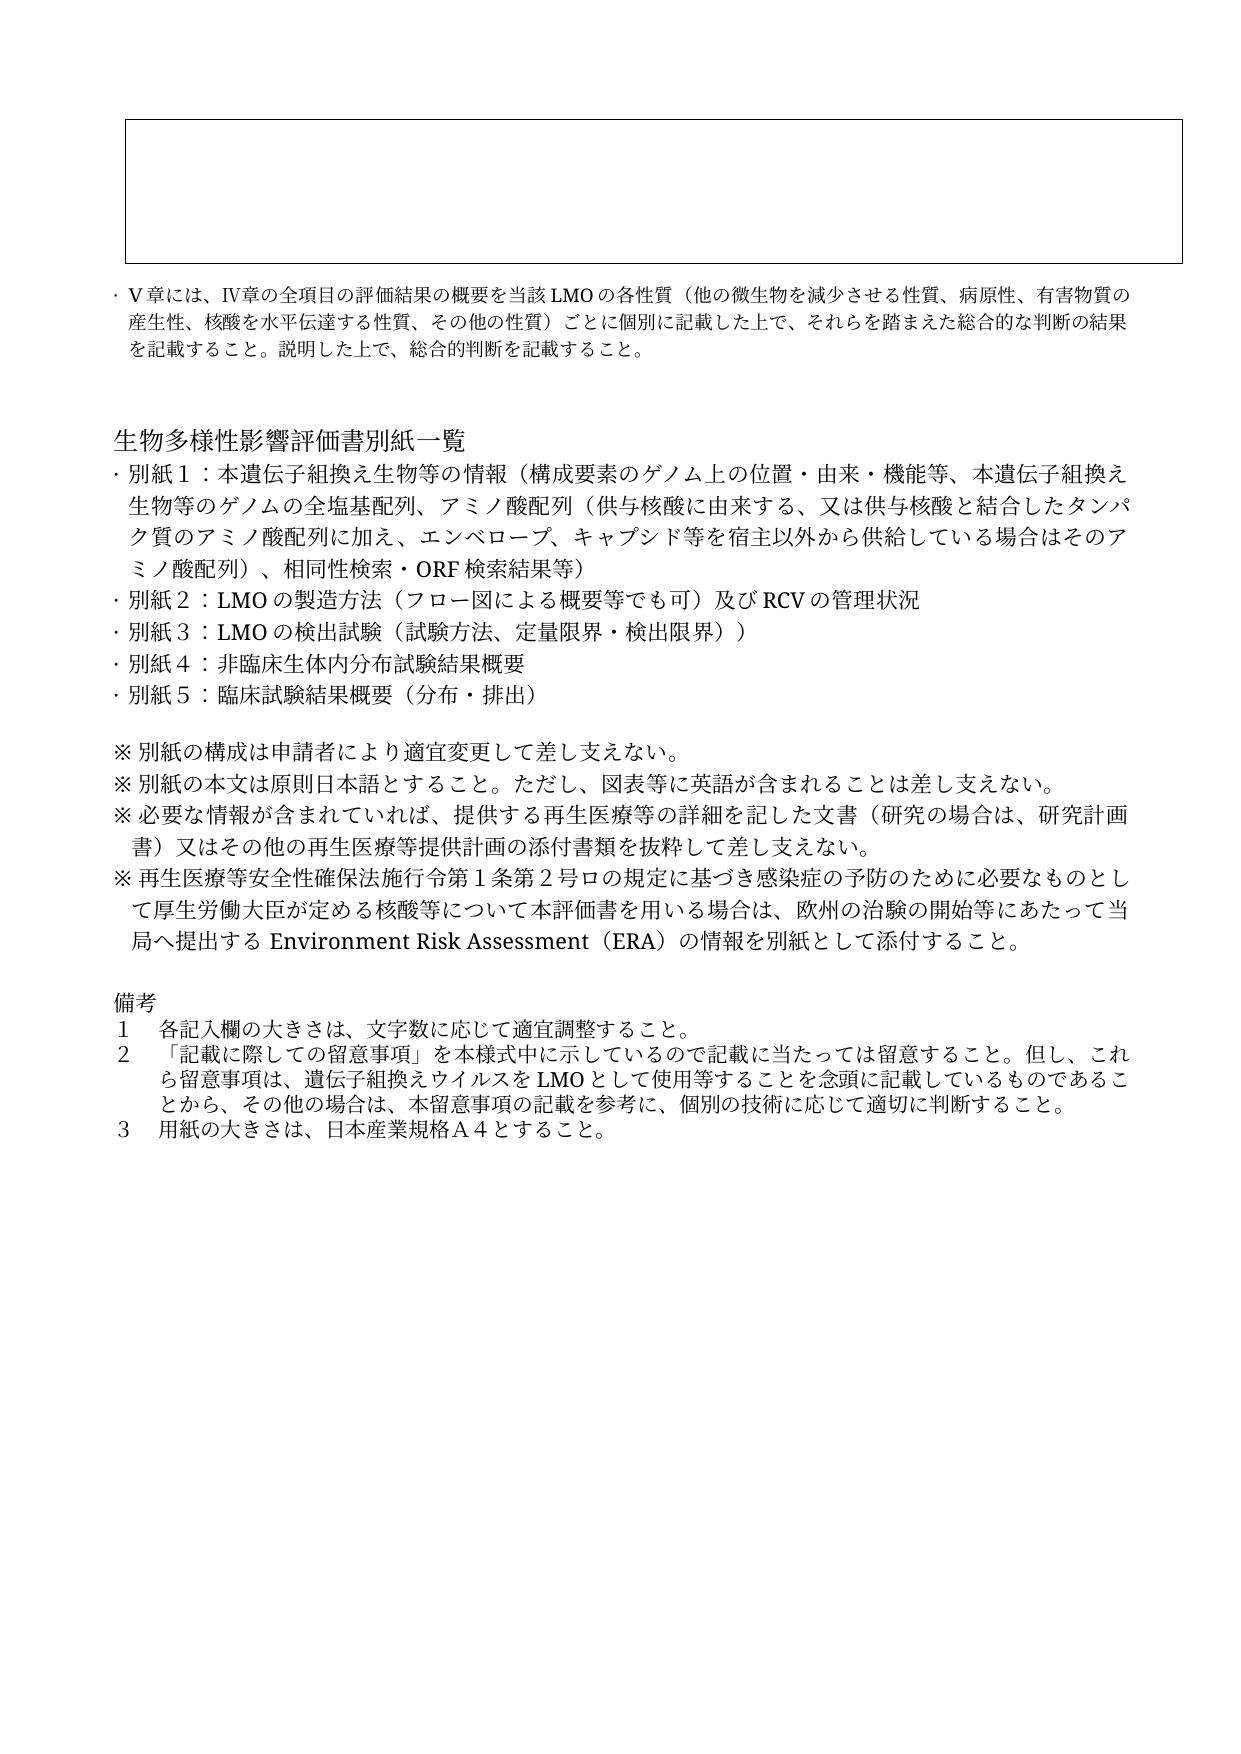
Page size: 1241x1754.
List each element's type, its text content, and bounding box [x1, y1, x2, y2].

list 別紙２：LMOの製造方法（フロー図による概要等でも可）及びRCVの管理状況 [112, 584, 1131, 615]
list 「記載に際しての留意事項」を本様式中に示しているので記載に当たっては留意すること。但し、これら留意事項は、遺伝子組換えウイルスをLMOとして使用等することを念頭に記載しているものであることから、その他の場合は、本留意事項の記載を参考に、個別の技術に応じて適切に判断すること。 [114, 1042, 1131, 1117]
list 別紙１：本遺伝子組換え生物等の情報（構成要素のゲノム上の位置・由来・機能等、本遺伝子組換え生物等のゲノムの全塩基配列、アミノ酸配列（供与核酸に由来する、又は供与核酸と結合したタンパク質のアミノ酸配列に加え、エンベロープ、キャプシド等を宿主以外から供給している場合はそのアミノ酸配列）、相同性検索・ORF検索結果等） [112, 458, 1131, 584]
list 別紙３：LMOの検出試験（試験方法、定量限界・検出限界）） [112, 615, 1131, 647]
table_header [126, 120, 1182, 263]
list 別紙５：臨床試験結果概要（分布・排出） [112, 678, 1131, 710]
list 用紙の大きさは、日本産業規格Ａ４とすること。 [114, 1117, 1131, 1142]
text ※ 再生医療等安全性確保法施行令第１条第２号ロの規定に基づき感染症の予防のために必要なものとして厚生労働大臣が定める核酸等について本評価書を用いる場合は、欧州の治験の開始等にあたって当局へ提出する Environment Risk Assessment（ERA）の情報を別紙として添付すること。 [114, 861, 1131, 956]
text ※ 必要な情報が含まれていれば、提供する再生医療等の詳細を記した文書（研究の場合は、研究計画書）又はその他の再生医療等提供計画の添付書類を抜粋して差し支えない。 [114, 798, 1131, 861]
list Ⅴ章には、Ⅳ章の全項目の評価結果の概要を当該LMOの各性質（他の微生物を減少させる性質、病原性、有害物質の産生性、核酸を水平伝達する性質、その他の性質）ごとに個別に記載した上で、それらを踏まえた総合的な判断の結果を記載すること。説明した上で、総合的判断を記載すること。 [112, 281, 1131, 362]
text ※ 別紙の構成は申請者により適宜変更して差し支えない。 [114, 735, 1131, 767]
list 各記入欄の大きさは、文字数に応じて適宜調整すること。 [114, 1017, 1131, 1042]
list 別紙４：非臨床生体内分布試験結果概要 [112, 647, 1131, 678]
text ※ 別紙の本文は原則日本語とすること。ただし、図表等に英語が含まれることは差し支えない。 [114, 767, 1131, 798]
text 備考 [114, 986, 1131, 1017]
text 生物多様性影響評価書別紙一覧 [114, 422, 1131, 458]
